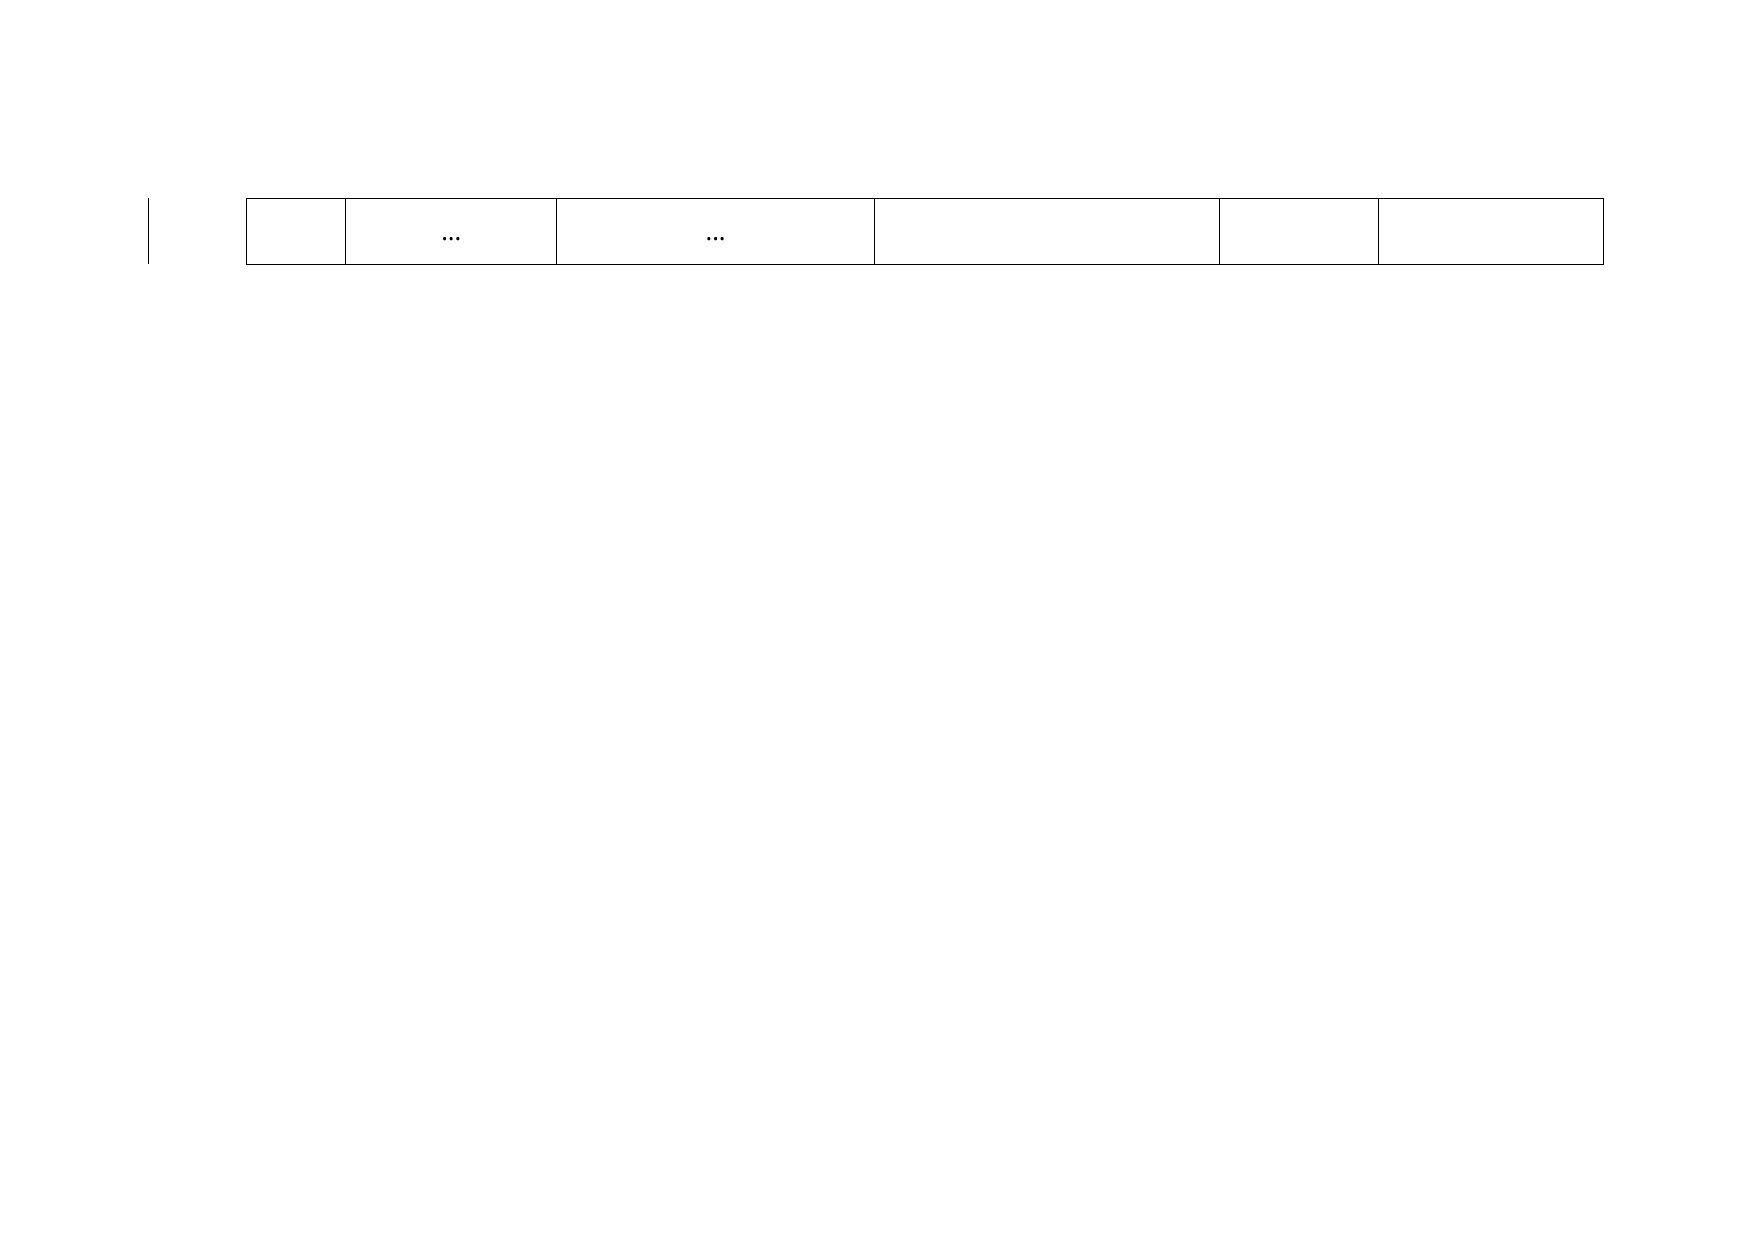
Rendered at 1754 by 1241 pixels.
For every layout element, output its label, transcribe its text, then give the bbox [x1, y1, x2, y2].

table_cell [1220, 199, 1378, 264]
table_cell [1379, 199, 1603, 264]
table_cell [875, 199, 1219, 264]
table_cell ... [346, 199, 556, 264]
table_cell ... [557, 199, 874, 264]
